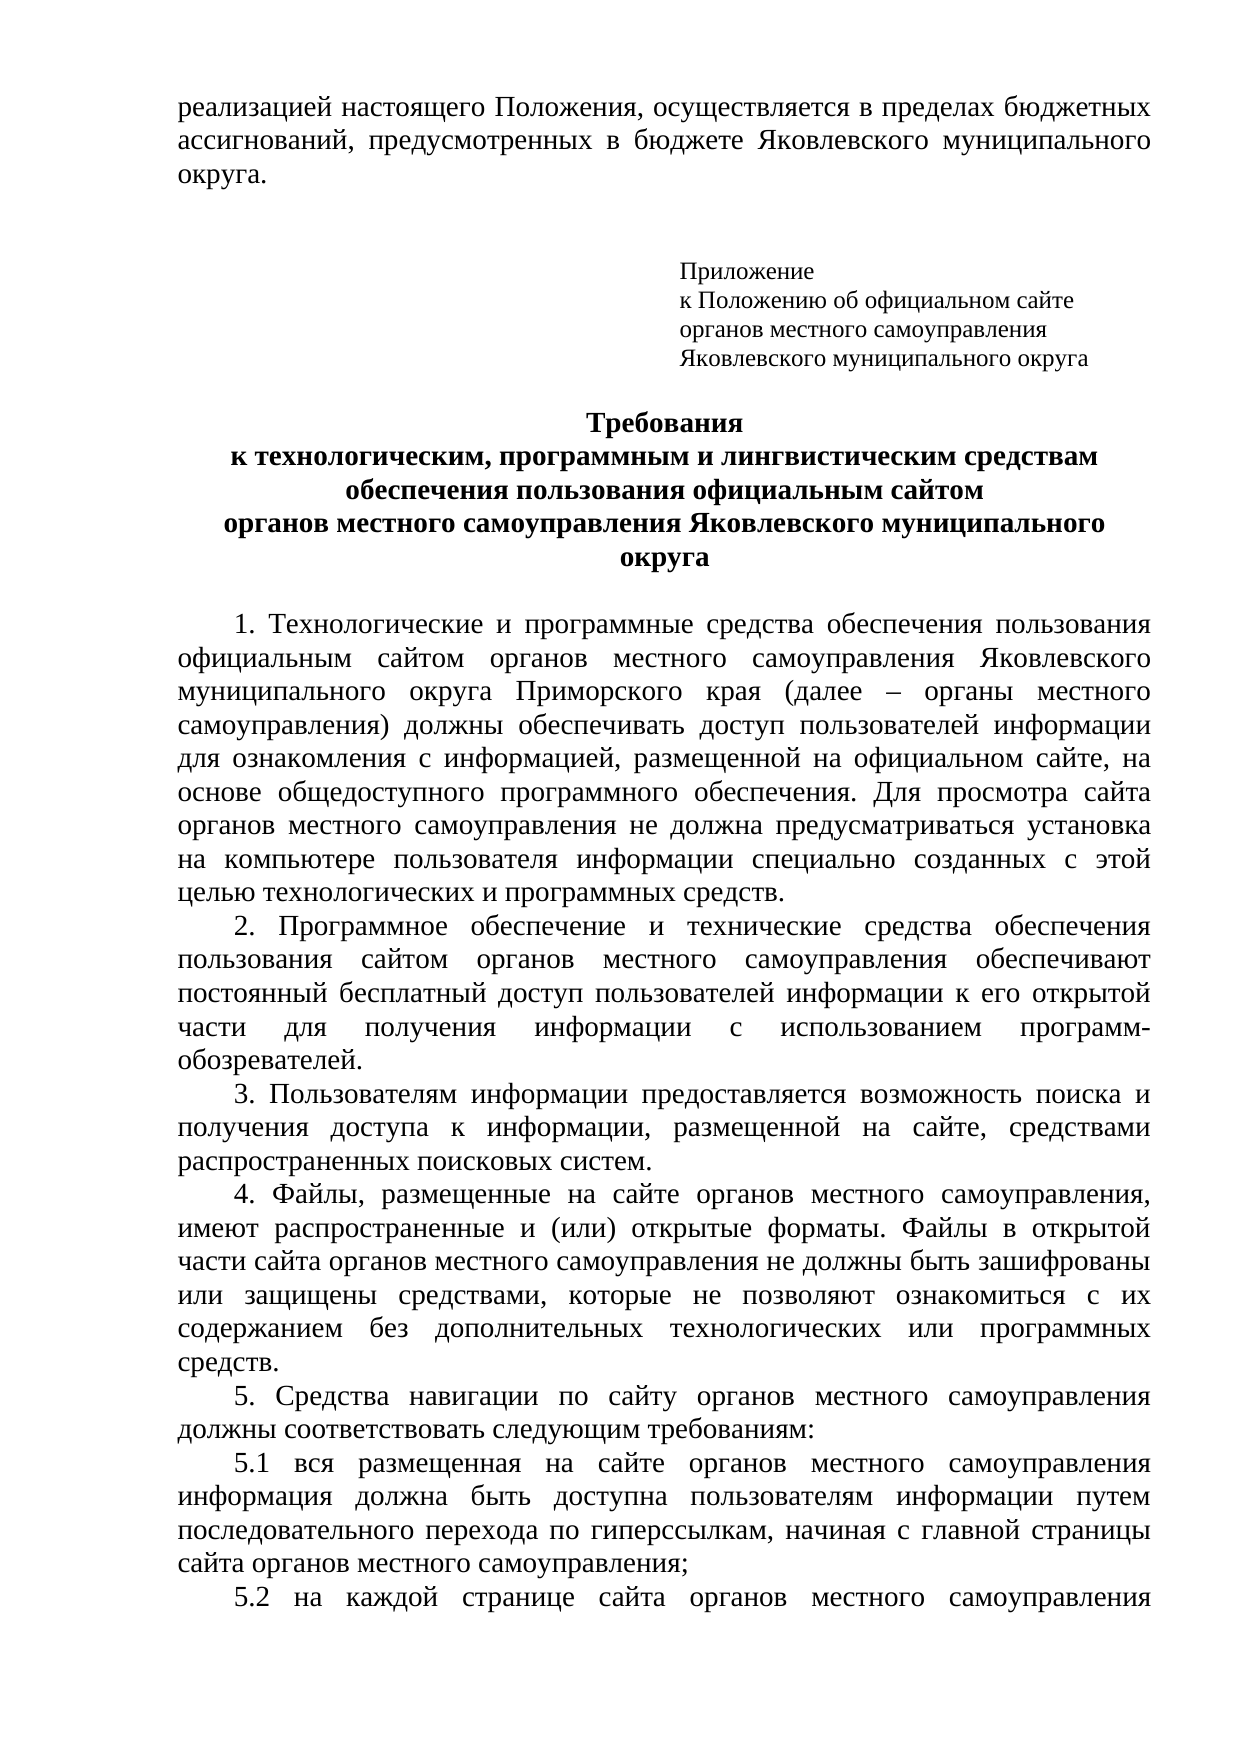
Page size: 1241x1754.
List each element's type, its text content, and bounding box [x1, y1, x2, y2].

title Приложение [679, 256, 1152, 285]
text 2. Программное обеспечение и технические средства обеспечения пользования сайтом органов местного самоуправления обеспечивают постоянный бесплатный доступ пользователей информации к его открытой части для получения информации с использованием программ-обозревателей. [177, 908, 1152, 1076]
title к технологическим, программным и лингвистическим средствам обеспечения пользования официальным сайтом [177, 438, 1152, 506]
text 5. Средства навигации по сайту органов местного самоуправления должны соответствовать следующим требованиям: [177, 1378, 1152, 1445]
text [177, 1579, 1152, 1612]
title органов местного самоуправления Яковлевского муниципального округа [177, 506, 1152, 573]
text 3. Пользователям информации предоставляется возможность поиска и получения доступа к информации, размещенной на сайте, средствами распространенных поисковых систем. [177, 1076, 1152, 1176]
text 5.1 вся размещенная на сайте органов местного самоуправления информация должна быть доступна пользователям информации путем последовательного перехода по гиперссылкам, начиная с главной страницы сайта органов местного самоуправления; [177, 1445, 1152, 1579]
text 4. Файлы, размещенные на сайте органов местного самоуправления, имеют распространенные и (или) открытые форматы. Файлы в открытой части сайта органов местного самоуправления не должны быть зашифрованы или защищены средствами, которые не позволяют ознакомиться с их содержанием без дополнительных технологических или программных средств. [177, 1176, 1152, 1378]
title к Положению об официальном сайте органов местного самоуправления Яковлевского муниципального округа [679, 285, 1152, 371]
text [177, 89, 1152, 189]
text 1. Технологические и программные средства обеспечения пользования официальным сайтом органов местного самоуправления Яковлевского муниципального округа Приморского края (далее – органы местного самоуправления) должны обеспечивать доступ пользователей информации для ознакомления с информацией, размещенной на официальном сайте, на основе общедоступного программного обеспечения. Для просмотра сайта органов местного самоуправления не должна предусматриваться установка на компьютере пользователя информации специально созданных с этой целью технологических и программных средств. [177, 606, 1152, 908]
title Требования [177, 405, 1152, 438]
